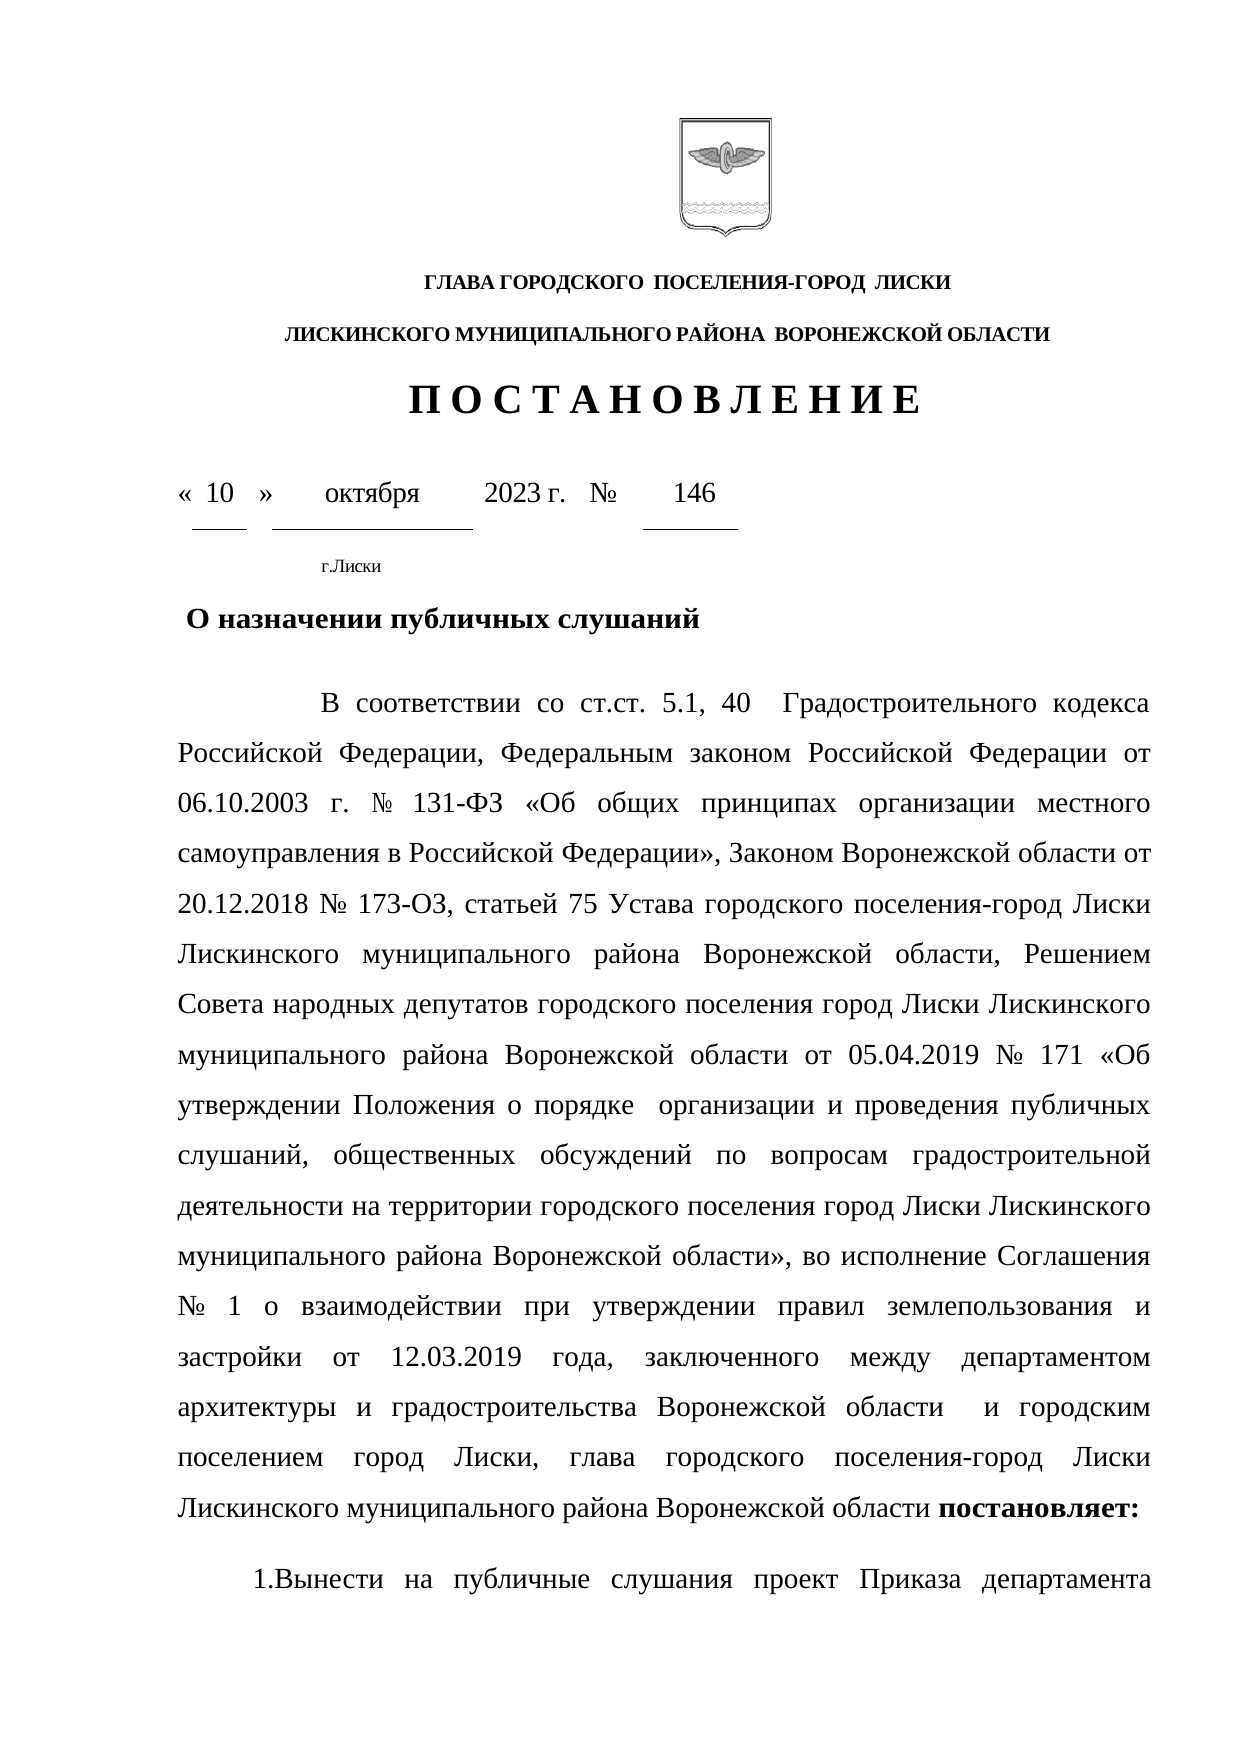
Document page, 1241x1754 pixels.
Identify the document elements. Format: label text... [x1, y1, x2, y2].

table_header октября [272, 450, 473, 529]
table_header 146 [643, 450, 738, 529]
text ГЛАВА ГОРОДСКОГО ПОСЕЛЕНИЯ-ГОРОД ЛИСКИ [177, 270, 1198, 294]
table_header 10 [192, 450, 247, 529]
text О назначении публичных слушаний [186, 601, 999, 634]
table_header № [578, 450, 643, 529]
table_header « [166, 450, 192, 529]
text ЛИСКИНСКОГО МУНИЦИПАЛЬНОГО РАЙОНА ВОРОНЕЖСКОЙ ОБЛАСТИ [177, 322, 1198, 346]
text г.Лиски [177, 555, 1152, 576]
text П О С Т А Н О В Л Е Н И Е [177, 374, 1152, 422]
table_header 2023 г. [473, 450, 578, 529]
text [177, 1561, 1152, 1594]
text В соответствии со ст.ст. 5.1, 40 Градостроительного кодекса Российской Федерации, Федеральным законом Российской Федерации от 06.10.2003 г. № 131-ФЗ «Об общих принципах организации местного самоуправления в Российской Федерации», Законом Воронежской области от 20.12.2018 № 173-ОЗ, статьей 75 Устава городского поселения-город Лиски Лискинского муниципального района Воронежской области, Решением Совета народных депутатов городского поселения город Лиски Лискинского муниципального района Воронежской области от 05.04.2019 № 171 «Об утверждении Положения о порядке организации и проведения публичных слушаний, общественных обсуждений по вопросам градостроительной деятельности на территории городского поселения город Лиски Лискинского муниципального района Воронежской области», во исполнение Соглашения № 1 о взаимодействии при утверждении правил землепользования и застройки от 12.03.2019 года, заключенного между департаментом архитектуры и градостроительства Воронежской области и городским поселением город Лиски, глава городского поселения-город Лиски Лискинского муниципального района Воронежской области постановляет: [177, 685, 1152, 1523]
table_header » [247, 450, 272, 529]
